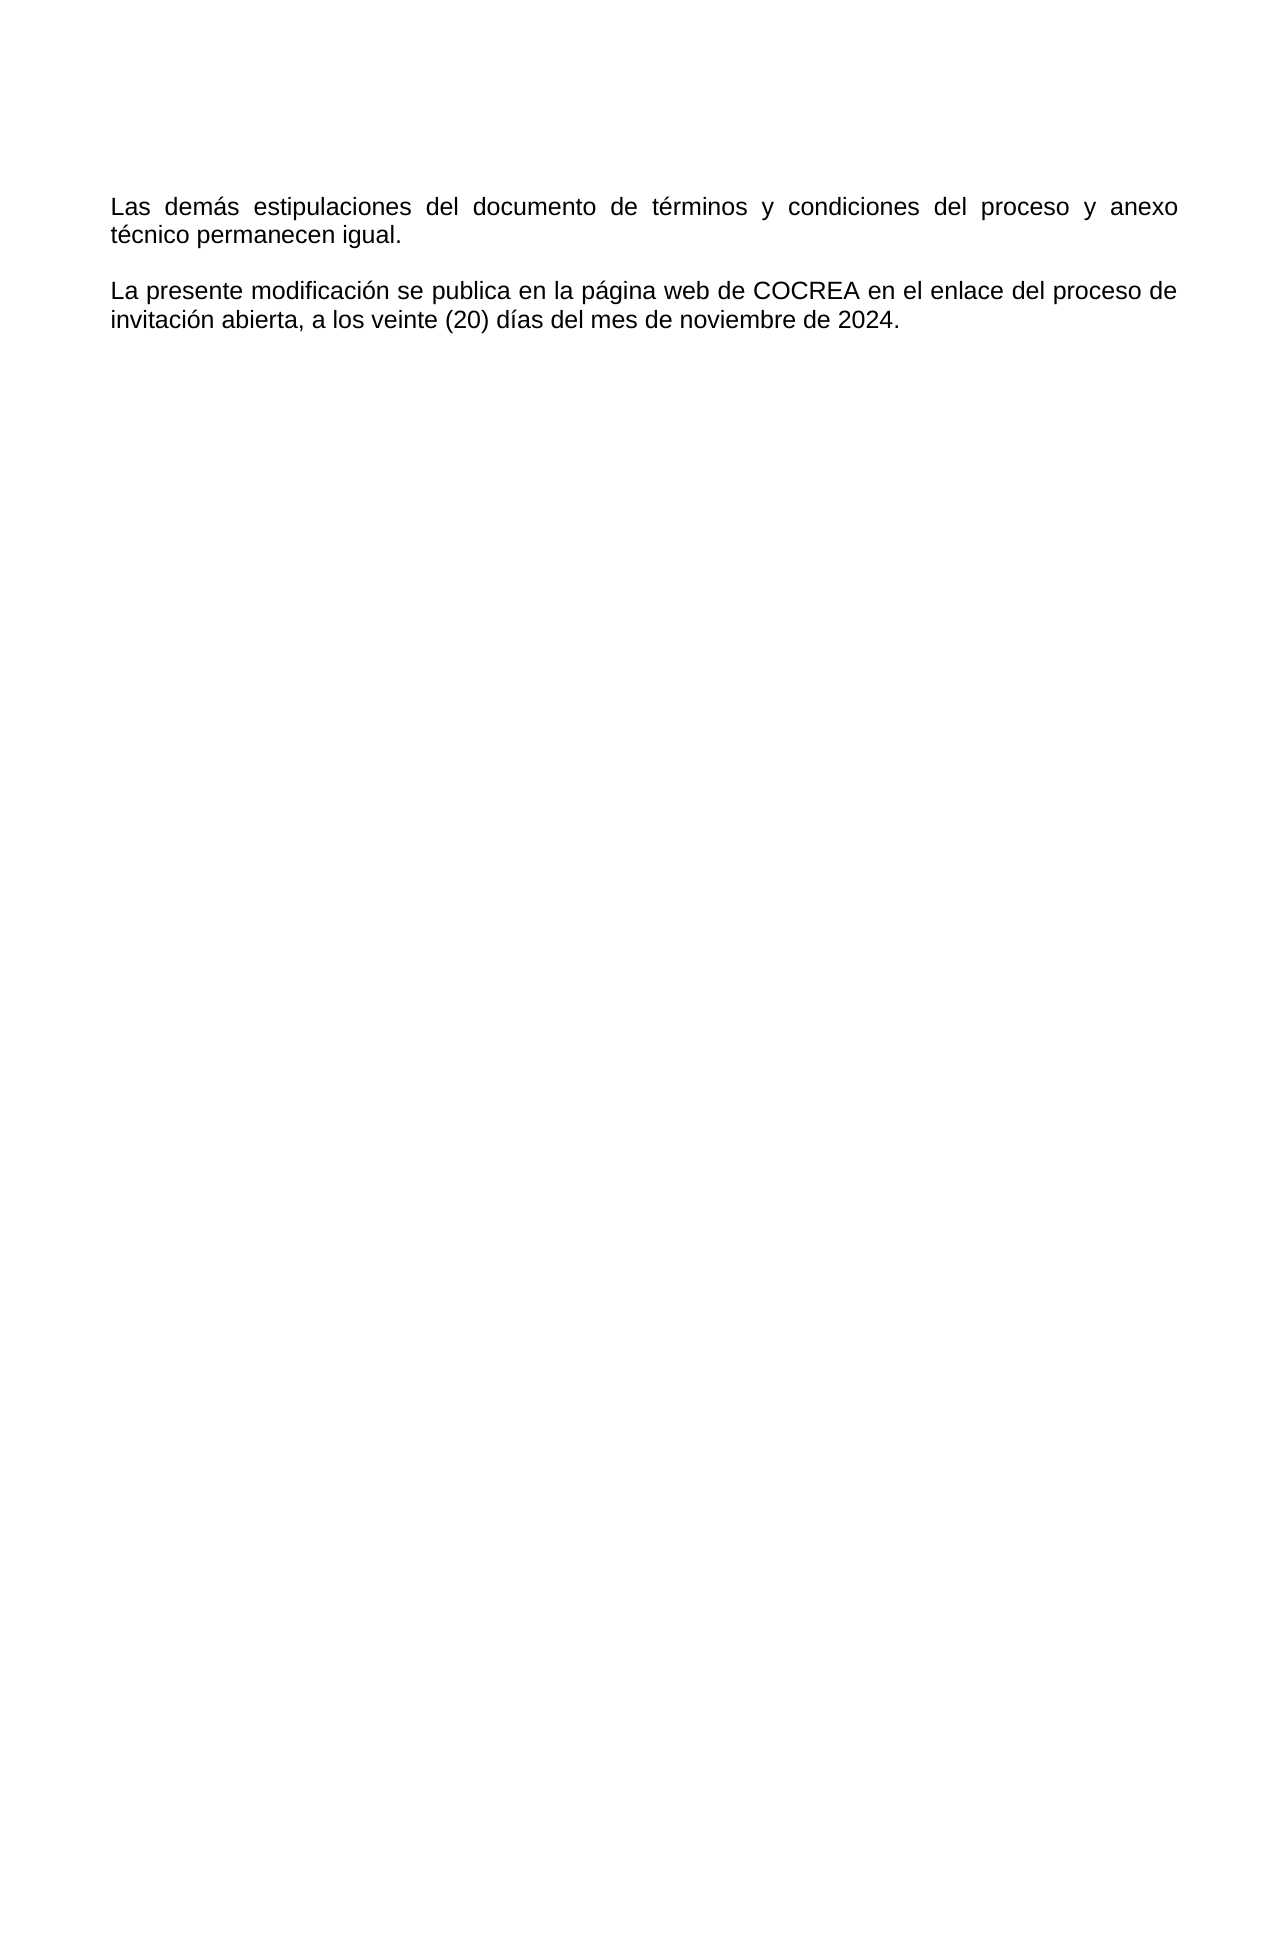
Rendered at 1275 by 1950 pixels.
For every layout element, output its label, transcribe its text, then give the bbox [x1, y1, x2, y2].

text Las demás estipulaciones del documento de términos y condiciones del proceso y anexo técnico permanecen igual. [110, 193, 1179, 249]
text La presente modificación se publica en la página web de COCREA en el enlace del proceso de invitación abierta, a los veinte (20) días del mes de noviembre de 2024. [110, 277, 1179, 333]
